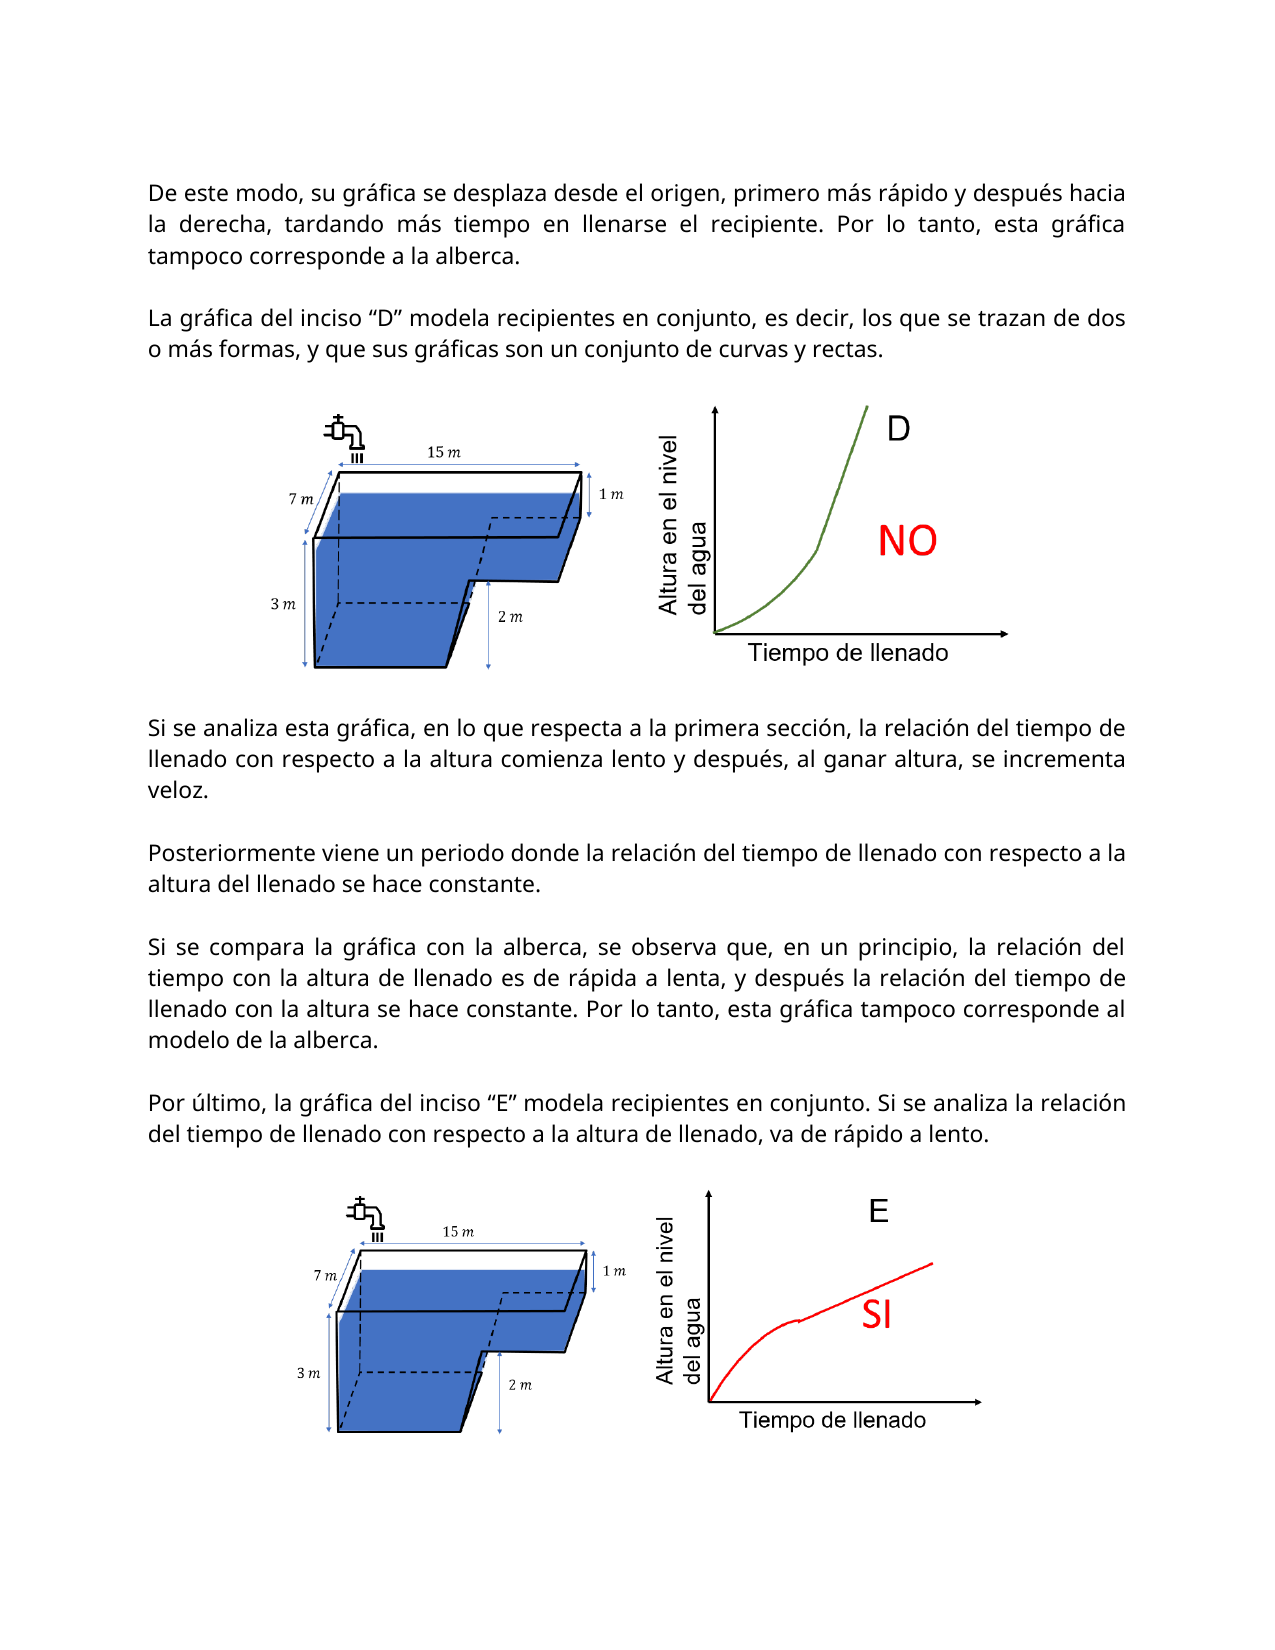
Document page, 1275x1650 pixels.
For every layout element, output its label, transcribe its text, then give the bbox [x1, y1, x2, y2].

text Por último, la gráfica del inciso “E” modela recipientes en conjunto. Si se analiza la relación del tiempo de llenado con respecto a la altura de llenado, va de rápido a lento. [148, 1087, 1127, 1149]
text La gráfica del inciso “D” modela recipientes en conjunto, es decir, los que se trazan de dos o más formas, y que sus gráficas son un conjunto de curvas y rectas. [148, 302, 1127, 365]
text De este modo, su gráfica se desplaza desde el origen, primero más rápido y después hacia la derecha, tardando más tiempo en llenarse el recipiente. Por lo tanto, esta gráfica tampoco corresponde a la alberca. [148, 177, 1127, 271]
text Posteriormente viene un periodo donde la relación del tiempo de llenado con respecto a la altura del llenado se hace constante. [148, 837, 1127, 899]
picture [259, 396, 1016, 681]
text Si se analiza esta gráfica, en lo que respecta a la primera sección, la relación del tiempo de llenado con respecto a la altura comienza lento y después, al ganar altura, se incrementa veloz. [148, 712, 1127, 806]
text Si se compara la gráfica con la alberca, se observa que, en un principio, la relación del tiempo con la altura de llenado es de rápida a lenta, y después la relación del tiempo de llenado con la altura se hace constante. Por lo tanto, esta gráfica tampoco corresponde al modelo de la alberca. [148, 931, 1127, 1056]
picture [286, 1180, 989, 1446]
